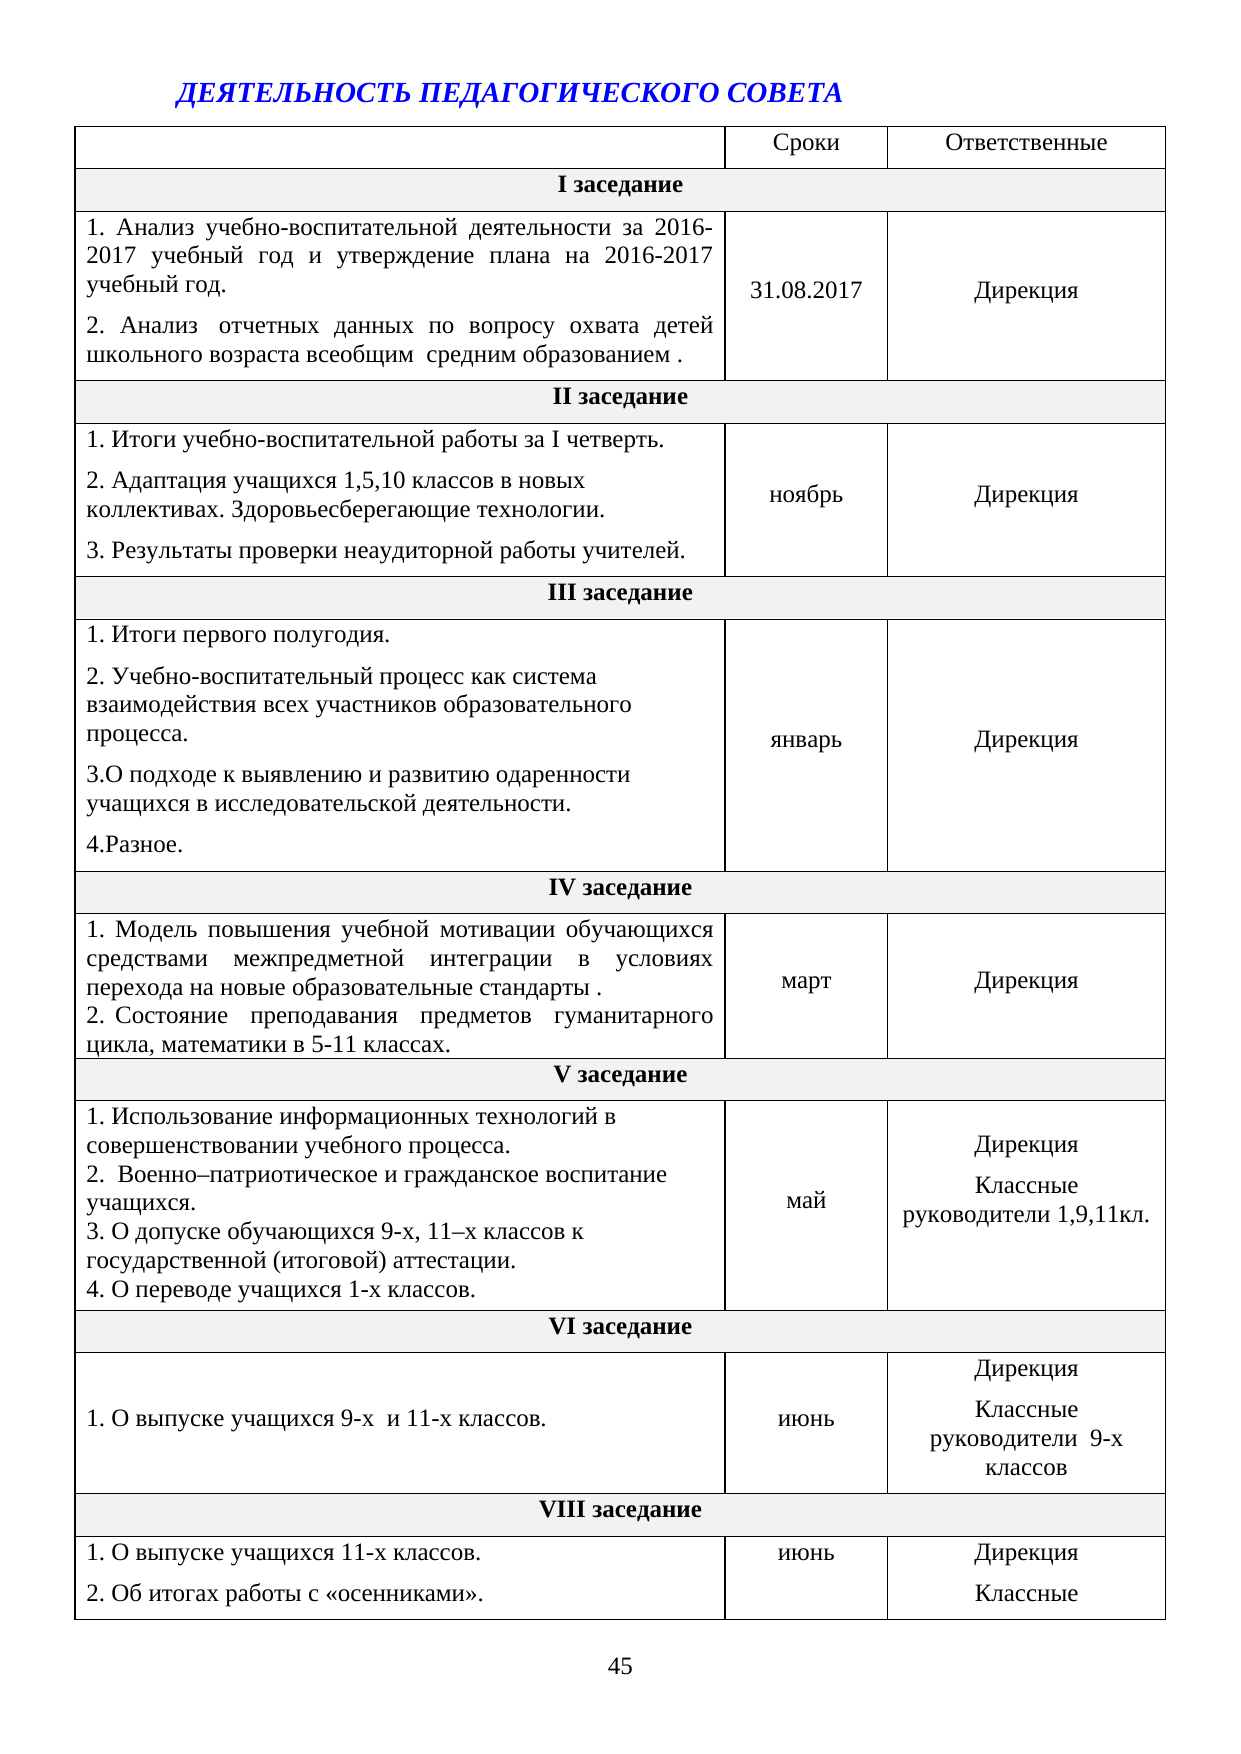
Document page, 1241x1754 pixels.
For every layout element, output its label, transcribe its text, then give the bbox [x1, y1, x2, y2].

table_header Сроки [726, 127, 887, 168]
table_cell март [726, 914, 887, 1058]
table_cell Дирекция [888, 914, 1165, 1058]
table_cell Дирекция Классные руководители 1,9,11кл. [888, 1101, 1165, 1310]
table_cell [76, 1537, 724, 1619]
table_cell Модель повышения учебной мотивации обучающихся средствами межпредметной интеграции в условиях перехода на новые образовательные стандарты . Состояние преподавания предметов гуманитарного цикла, математики в 5-11 классах. [76, 914, 724, 1058]
table_cell Дирекция [888, 620, 1165, 871]
table_cell июнь [726, 1537, 887, 1619]
table_cell VI заседание [76, 1311, 1165, 1352]
table_cell 1. Анализ учебно-воспитательной деятельности за 2016-2017 учебный год и утверждение плана на 2016-2017 учебный год. 2. Анализ отчетных данных по вопросу охвата детей школьного возраста всеобщим средним образованием . [76, 212, 724, 380]
table_cell 31.08.2017 [726, 212, 887, 380]
table_header Ответственные [888, 127, 1165, 168]
table_cell 1. О выпуске учащихся 9-х и 11-х классов. [76, 1353, 724, 1493]
table_cell IV заседание [76, 872, 1165, 913]
table_cell III заседание [76, 577, 1165, 618]
table_cell Дирекция [888, 212, 1165, 380]
table_cell Дирекция Классные руководители 9-х классов [888, 1353, 1165, 1493]
table_cell Дирекция [888, 424, 1165, 576]
table_cell V заседание [76, 1059, 1165, 1100]
table_cell январь [726, 620, 887, 871]
table_cell июнь [726, 1353, 887, 1493]
table_cell I заседание [76, 169, 1165, 211]
table_cell май [726, 1101, 887, 1310]
table_cell II заседание [76, 381, 1165, 423]
table_cell ноябрь [726, 424, 887, 576]
table_cell 1. Итоги учебно-воспитательной работы за I четверть. 2. Адаптация учащихся 1,5,10 классов в новых коллективах. Здоровьесберегающие технологии. 3. Результаты проверки неаудиторной работы учителей. [76, 424, 724, 576]
table_cell VIII заседание [76, 1494, 1165, 1536]
table_cell Использование информационных технологий в совершенствовании учебного процесса. Военно–патриотическое и гражданское воспитание учащихся. О допуске обучающихся 9-х, 11–х классов к государственной (итоговой) аттестации. О переводе учащихся 1-х классов. [76, 1101, 724, 1310]
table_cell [888, 1537, 1165, 1619]
table_cell 1. Итоги первого полугодия. 2. Учебно-воспитательный процесс как система взаимодействия всех участников образовательного процесса. 3.О подходе к выявлению и развитию одаренности учащихся в исследовательской деятельности. 4.Разное. [76, 620, 724, 871]
text ДЕЯТЕЛЬНОСТЬ ПЕДАГОГИЧЕСКОГО СОВЕТА [75, 75, 1165, 108]
table_header [76, 127, 724, 168]
